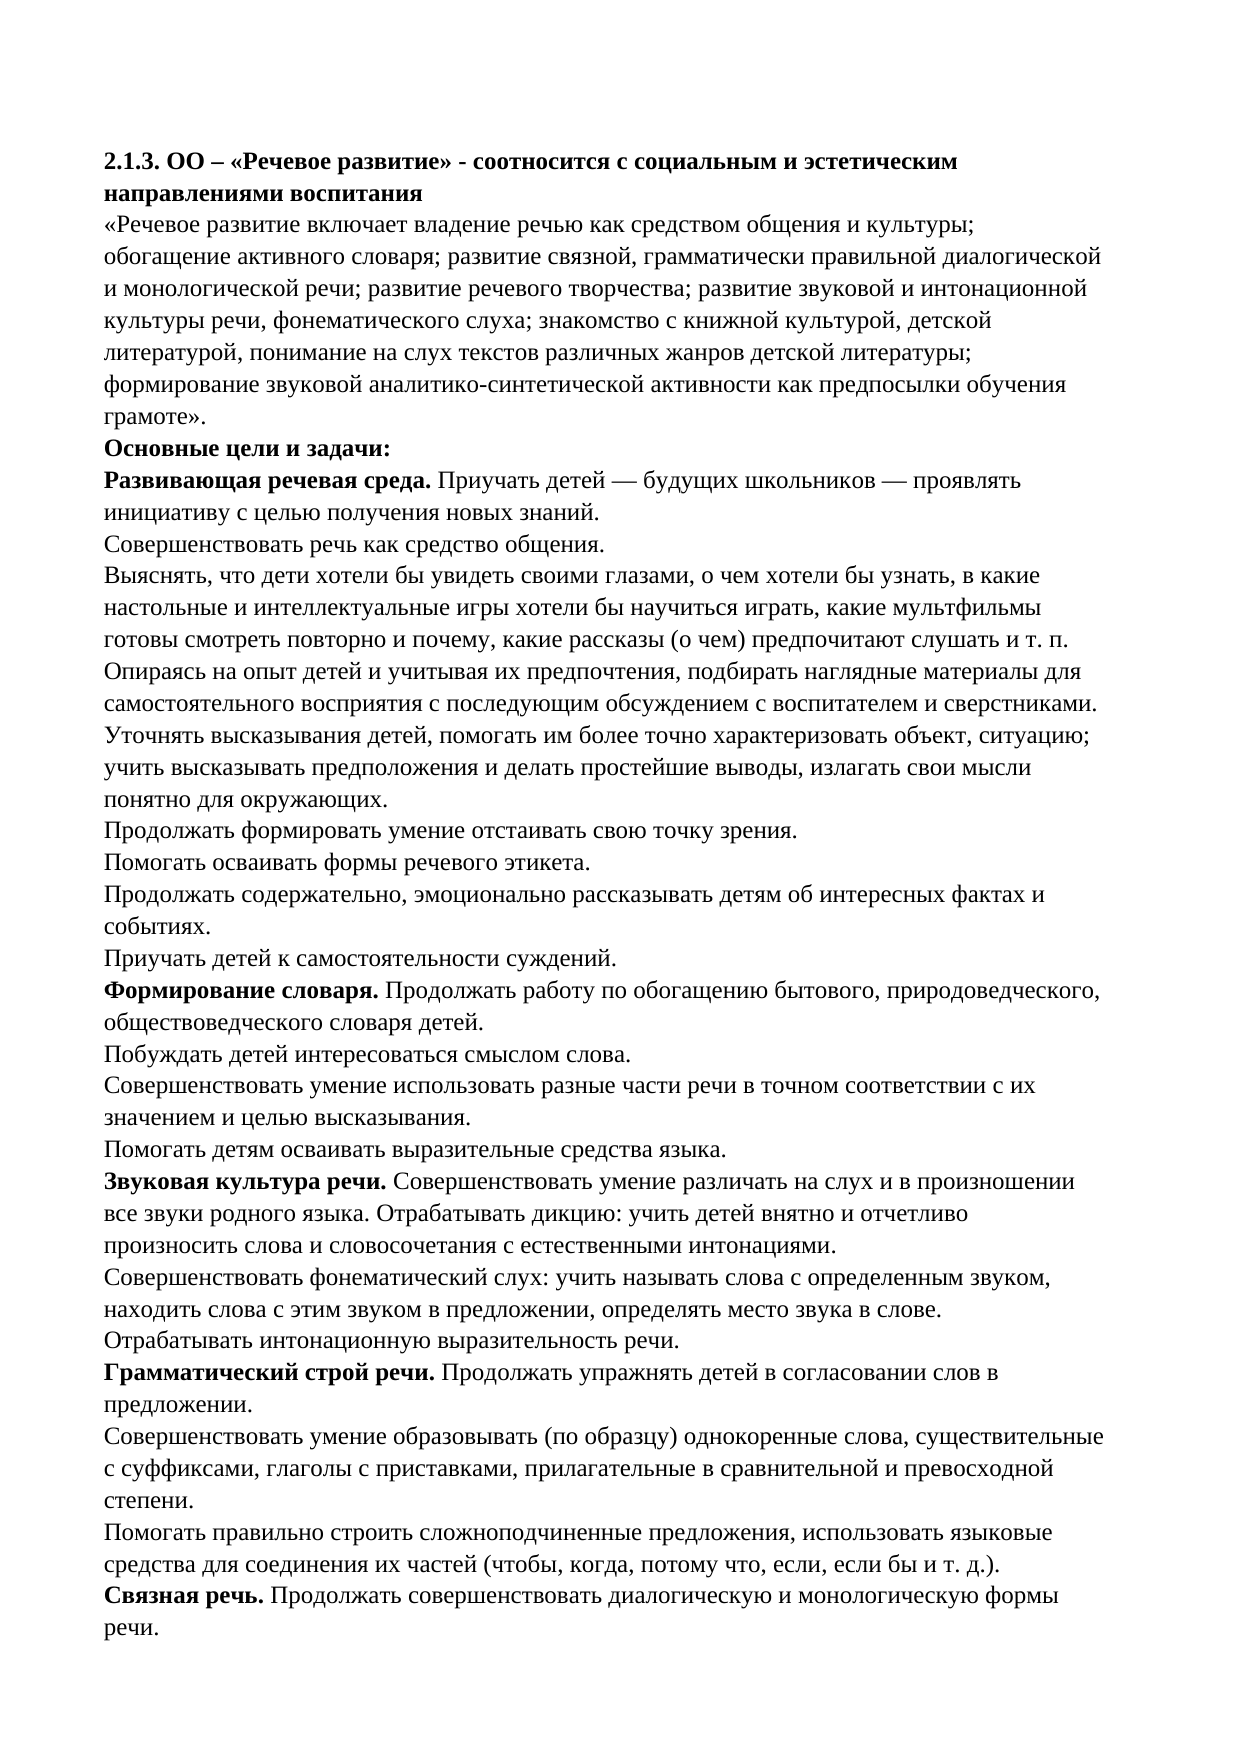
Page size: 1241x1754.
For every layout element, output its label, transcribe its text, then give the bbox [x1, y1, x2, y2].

text Отрабатывать интонационную выразительность речи. [103, 1326, 1135, 1354]
text Совершенствовать речь как средство общения. [103, 529, 1135, 557]
text Помогать осваивать формы речевого этикета. [103, 847, 1135, 876]
text Помогать правильно строить сложноподчиненные предложения, использовать языковые средства для соединения их частей (чтобы, когда, потому что, если, если бы и т. д.). Связная речь. Продолжать совершенствовать диалогическую и монологическую формы речи. [103, 1517, 1100, 1641]
text Формирование словаря. Продолжать работу по обогащению бытового, природоведческого, обществоведческого словаря детей. [103, 975, 1135, 1036]
text Звуковая культура речи. Совершенствовать умение различать на слух и в произношении все звуки родного языка. Отрабатывать дикцию: учить детей внятно и отчетливо произносить слова и словосочетания с естественными интонациями. [103, 1166, 1106, 1259]
text Совершенствовать фонематический слух: учить называть слова с определенным звуком, находить слова с этим звуком в предложении, определять место звука в слове. [103, 1262, 1135, 1322]
text «Речевое развитие включает владение речью как средством общения и культуры; обогащение активного словаря; развитие связной, грамматически правильной диалогической и монологической речи; развитие речевого творчества; развитие звуковой и интонационной культуры речи, фонематического слуха; знакомство с книжной культурой, детской литературой, понимание на слух текстов различных жанров детской литературы; формирование звуковой аналитико-синтетической активности как предпосылки обучения грамоте». [103, 209, 1105, 429]
text Совершенствовать умение образовывать (по образцу) однокоренные слова, существительные с суффиксами, глаголы с приставками, прилагательные в сравнительной и превосходной степени. [103, 1421, 1118, 1514]
text Побуждать детей интересоваться смыслом слова. [103, 1039, 1135, 1067]
text Развивающая речевая среда. Приучать детей — будущих школьников — проявлять инициативу с целью получения новых знаний. [103, 465, 1135, 526]
text Основные цели и задачи: [103, 433, 561, 461]
text Выяснять, что дети хотели бы увидеть своими глазами, о чем хотели бы узнать, в какие настольные и интеллектуальные игры хотели бы научиться играть, какие мультфильмы готовы смотреть повторно и почему, какие рассказы (о чем) предпочитают слушать и т. п. Опираясь на опыт детей и учитывая их предпочтения, подбирать наглядные материалы для самостоятельного восприятия с последующим обсуждением с воспитателем и сверстниками. Уточнять высказывания детей, помогать им более точно характеризовать объект, ситуацию; учить высказывать предположения и делать простейшие выводы, излагать свои мысли понятно для окружающих. [103, 561, 1120, 812]
text Грамматический строй речи. Продолжать упражнять детей в согласовании слов в предложении. [103, 1357, 1135, 1418]
text Приучать детей к самостоятельности суждений. [103, 943, 1135, 972]
text Продолжать формировать умение отстаивать свою точку зрения. [103, 816, 1135, 844]
text Продолжать содержательно, эмоционально рассказывать детям об интересных фактах и событиях. [103, 879, 1135, 940]
text 2.1.3. ОО – «Речевое развитие» - соотносится с социальным и эстетическим направлениями воспитания [103, 146, 1137, 206]
text Помогать детям осваивать выразительные средства языка. [103, 1134, 1135, 1163]
text Совершенствовать умение использовать разные части речи в точном соответствии с их значением и целью высказывания. [103, 1071, 1135, 1131]
